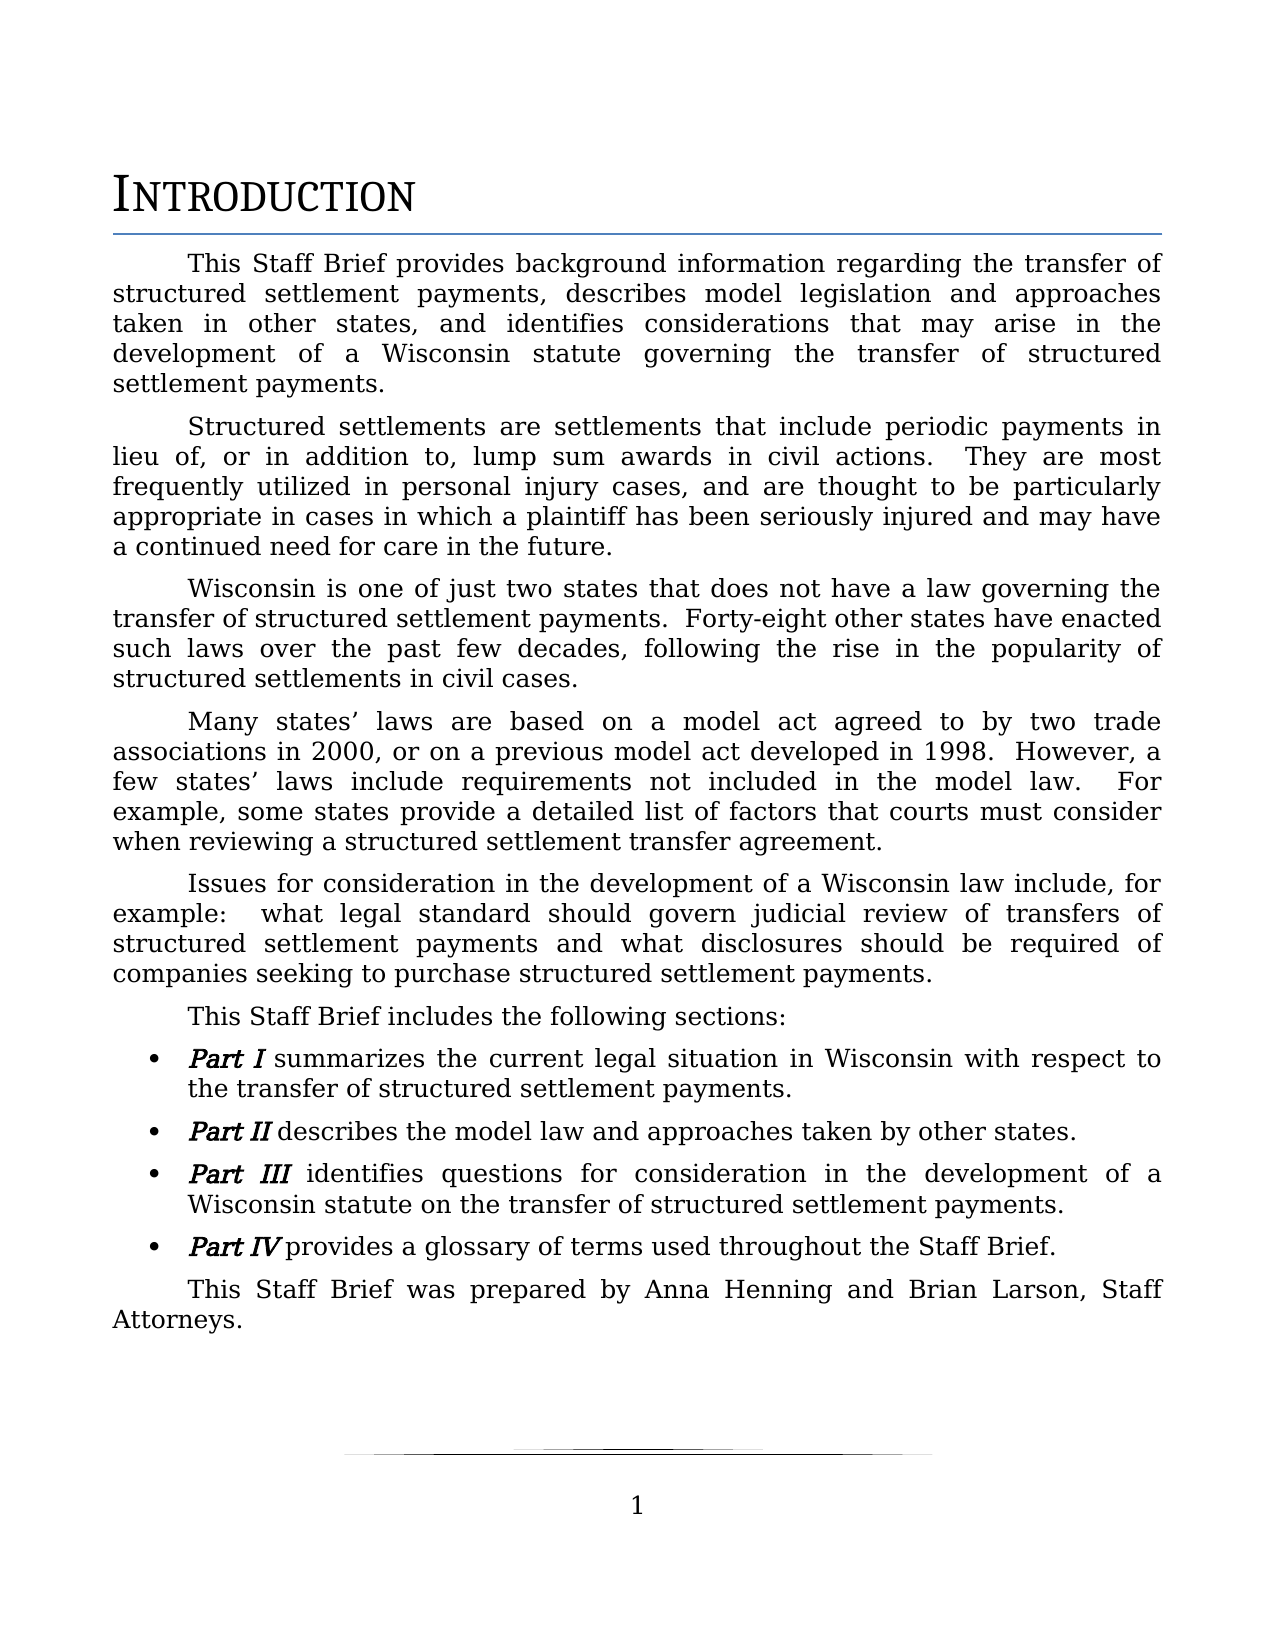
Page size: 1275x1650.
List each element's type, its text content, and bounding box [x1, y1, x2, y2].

list Part II describes the model law and approaches taken by other states. [150, 1115, 1162, 1146]
list Part I summarizes the current legal situation in Wisconsin with respect to the transfer of structured settlement payments. [150, 1043, 1162, 1103]
text This Staff Brief includes the following sections: [112, 1000, 1162, 1030]
text Issues for consideration in the development of a Wisconsin law include, for example: what legal standard should govern judicial review of transfers of structured settlement payments and what disclosures should be required of companies seeking to purchase structured settlement payments. [112, 868, 1162, 988]
text Many states’ laws are based on a model act agreed to by two trade associations in 2000, or on a previous model act developed in 1998. However, a few states’ laws include requirements not included in the model law. For example, some states provide a detailed list of factors that courts must consider when reviewing a structured settlement transfer agreement. [112, 705, 1162, 855]
text Structured settlements are settlements that include periodic payments in lieu of, or in addition to, lump sum awards in civil actions. They are most frequently utilized in personal injury cases, and are thought to be particularly appropriate in cases in which a plaintiff has been seriously injured and may have a continued need for care in the future. [112, 410, 1162, 560]
text This Staff Brief provides background information regarding the transfer of structured settlement payments, describes model legislation and approaches taken in other states, and identifies considerations that may arise in the development of a Wisconsin statute governing the transfer of structured settlement payments. [112, 248, 1162, 398]
text Wisconsin is one of just two states that does not have a law governing the transfer of structured settlement payments. Forty-eight other states have enacted such laws over the past few decades, following the rise in the popularity of structured settlements in civil cases. [112, 573, 1162, 693]
title Introduction [112, 162, 1162, 235]
list Part III identifies questions for consideration in the development of a Wisconsin statute on the transfer of structured settlement payments. [150, 1158, 1162, 1218]
text This Staff Brief was prepared by Anna Henning and Brian Larson, Staff Attorneys. [112, 1273, 1162, 1333]
list Part IV provides a glossary of terms used throughout the Staff Brief. [150, 1231, 1162, 1261]
